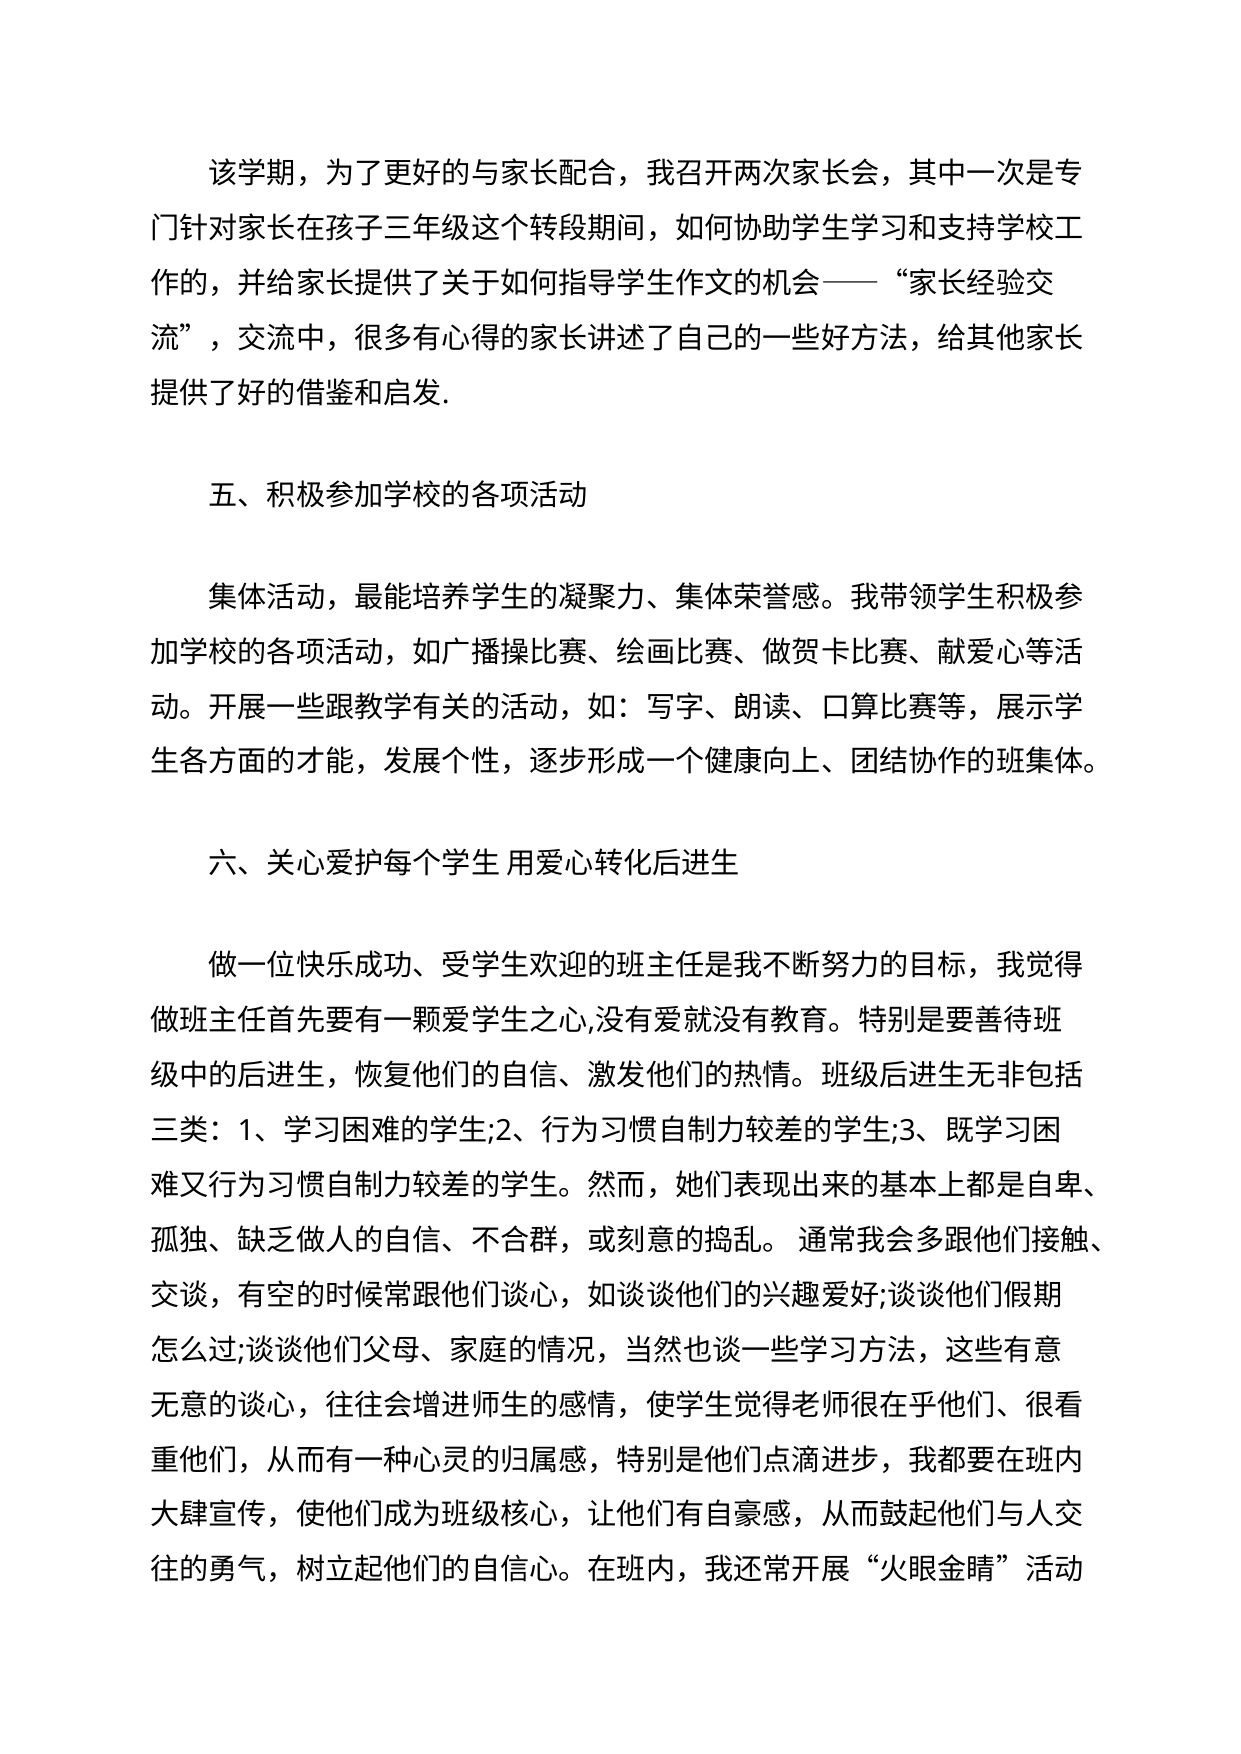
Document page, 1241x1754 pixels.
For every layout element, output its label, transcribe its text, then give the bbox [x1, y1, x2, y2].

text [150, 942, 1090, 1588]
text 该学期，为了更好的与家长配合，我召开两次家长会，其中一次是专门针对家长在孩子三年级这个转段期间，如何协助学生学习和支持学校工作的，并给家长提供了关于如何指导学生作文的机会——“家长经验交流”，交流中，很多有心得的家长讲述了自己的一些好方法，给其他家长提供了好的借鉴和启发. [150, 150, 1090, 412]
text 六、关心爱护每个学生 用爱心转化后进生 [150, 840, 1090, 882]
text 集体活动，最能培养学生的凝聚力、集体荣誉感。我带领学生积极参加学校的各项活动，如广播操比赛、绘画比赛、做贺卡比赛、献爱心等活动。开展一些跟教学有关的活动，如：写字、朗读、口算比赛等，展示学生各方面的才能，发展个性，逐步形成一个健康向上、团结协作的班集体。 [150, 573, 1090, 780]
text 五、积极参加学校的各项活动 [150, 472, 1090, 514]
